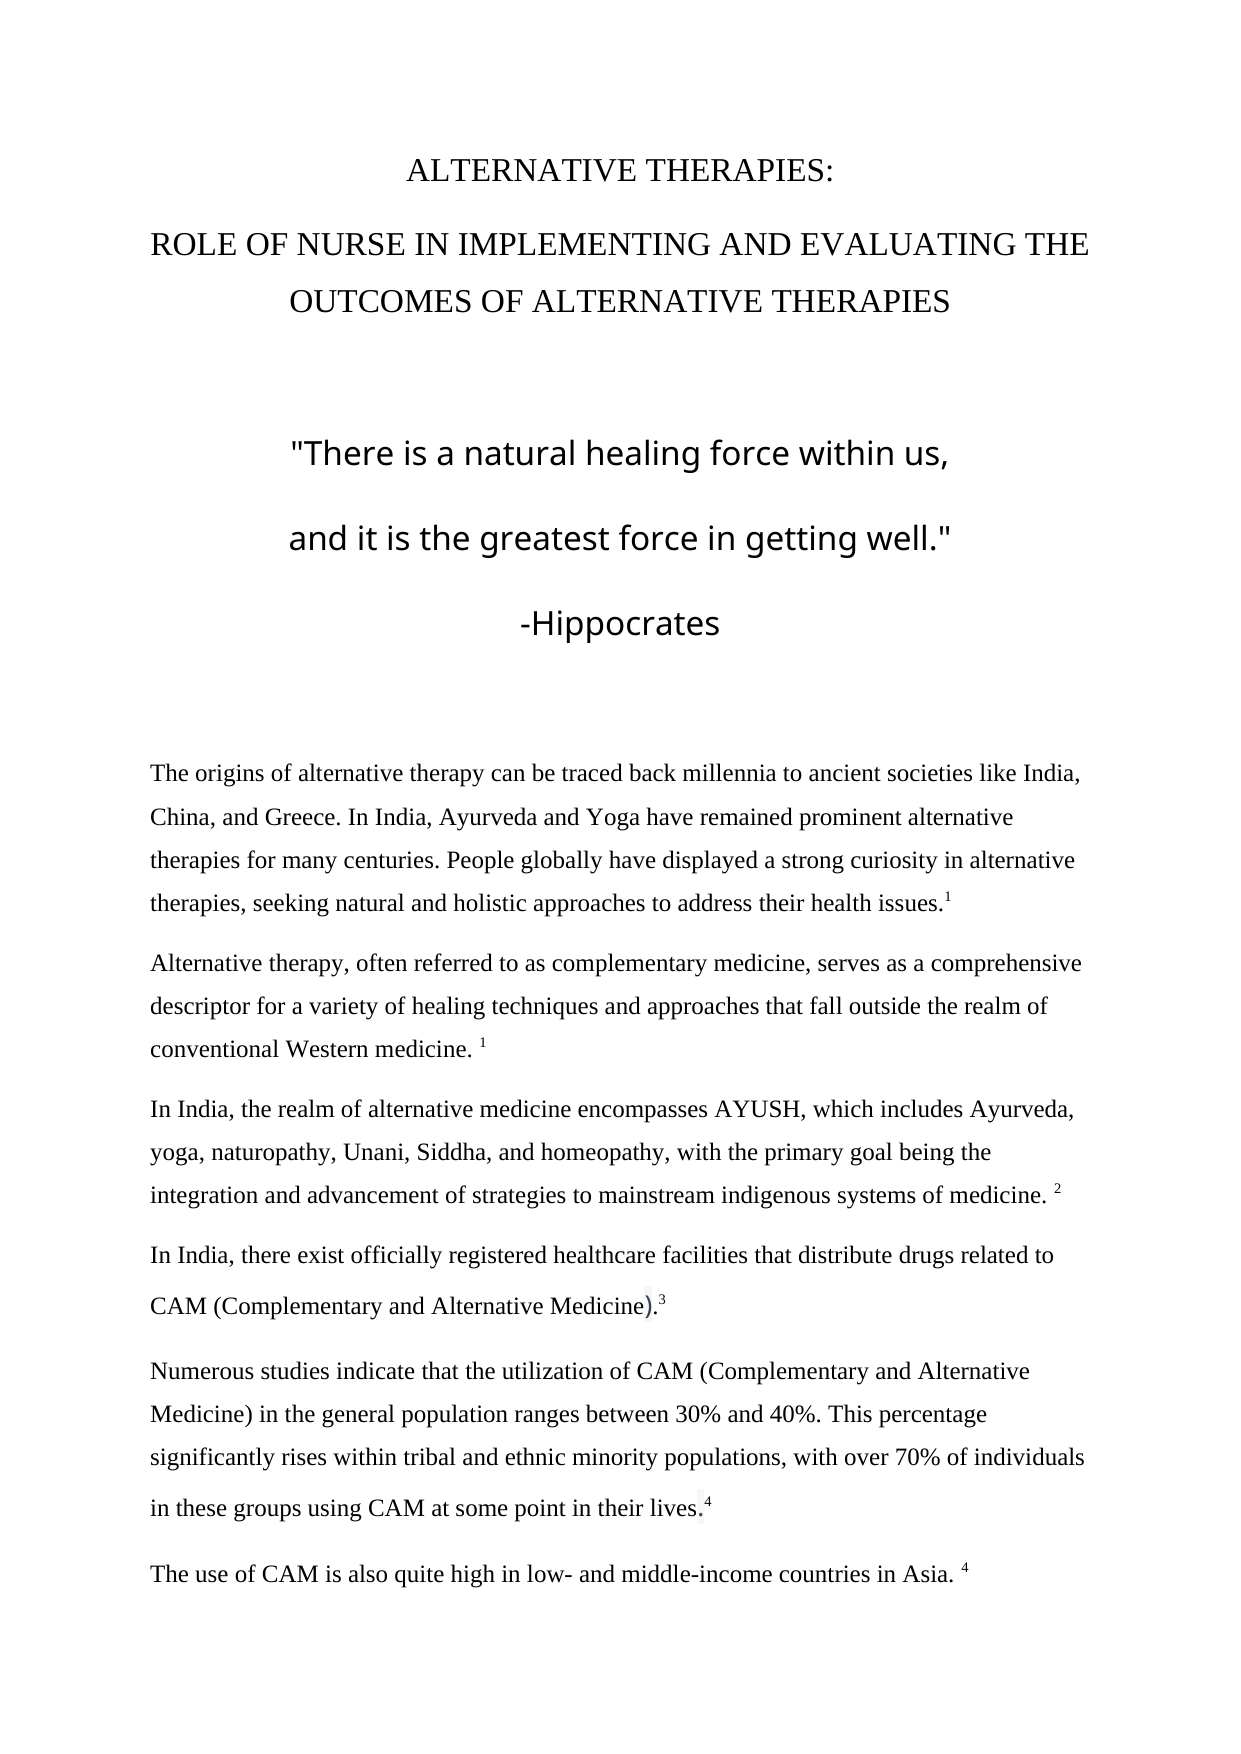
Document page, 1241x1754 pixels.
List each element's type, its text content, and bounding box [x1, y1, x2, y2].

text Alternative therapy, often referred to as complementary medicine, serves as a comprehensive descriptor for a variety of healing techniques and approaches that fall outside the realm of conventional Western medicine. 1 [150, 948, 1090, 1063]
text ROLE OF NURSE IN IMPLEMENTING AND EVALUATING THE OUTCOMES OF ALTERNATIVE THERAPIES [150, 224, 1090, 320]
text ALTERNATIVE THERAPIES: [150, 150, 1090, 188]
text In India, there exist officially registered healthcare facilities that distribute drugs related to CAM (Complementary and Alternative Medicine).3 [150, 1240, 1090, 1322]
text In India, the realm of alternative medicine encompasses AYUSH, which includes Ayurveda, yoga, naturopathy, Unani, Siddha, and homeopathy, with the primary goal being the integration and advancement of strategies to mainstream indigenous systems of medicine. 2 [150, 1094, 1090, 1209]
text Numerous studies indicate that the utilization of CAM (Complementary and Alternative Medicine) in the general population ranges between 30% and 40%. This percentage significantly rises within tribal and ethnic minority populations, with over 70% of individuals in these groups using CAM at some point in their lives.4 [150, 1356, 1090, 1524]
text The use of CAM is also quite high in low- and middle-income countries in Asia. 4 [150, 1559, 1090, 1587]
text and it is the greatest force in getting well." [150, 515, 1090, 560]
text "There is a natural healing force within us, [150, 430, 1090, 475]
text -Hippocrates [150, 599, 1090, 645]
text The origins of alternative therapy can be traced back millennia to ancient societies like India, China, and Greece. In India, Ayurveda and Yoga have remained prominent alternative therapies for many centuries. People globally have displayed a strong curiosity in alternative therapies, seeking natural and holistic approaches to address their health issues.1 [150, 758, 1090, 917]
